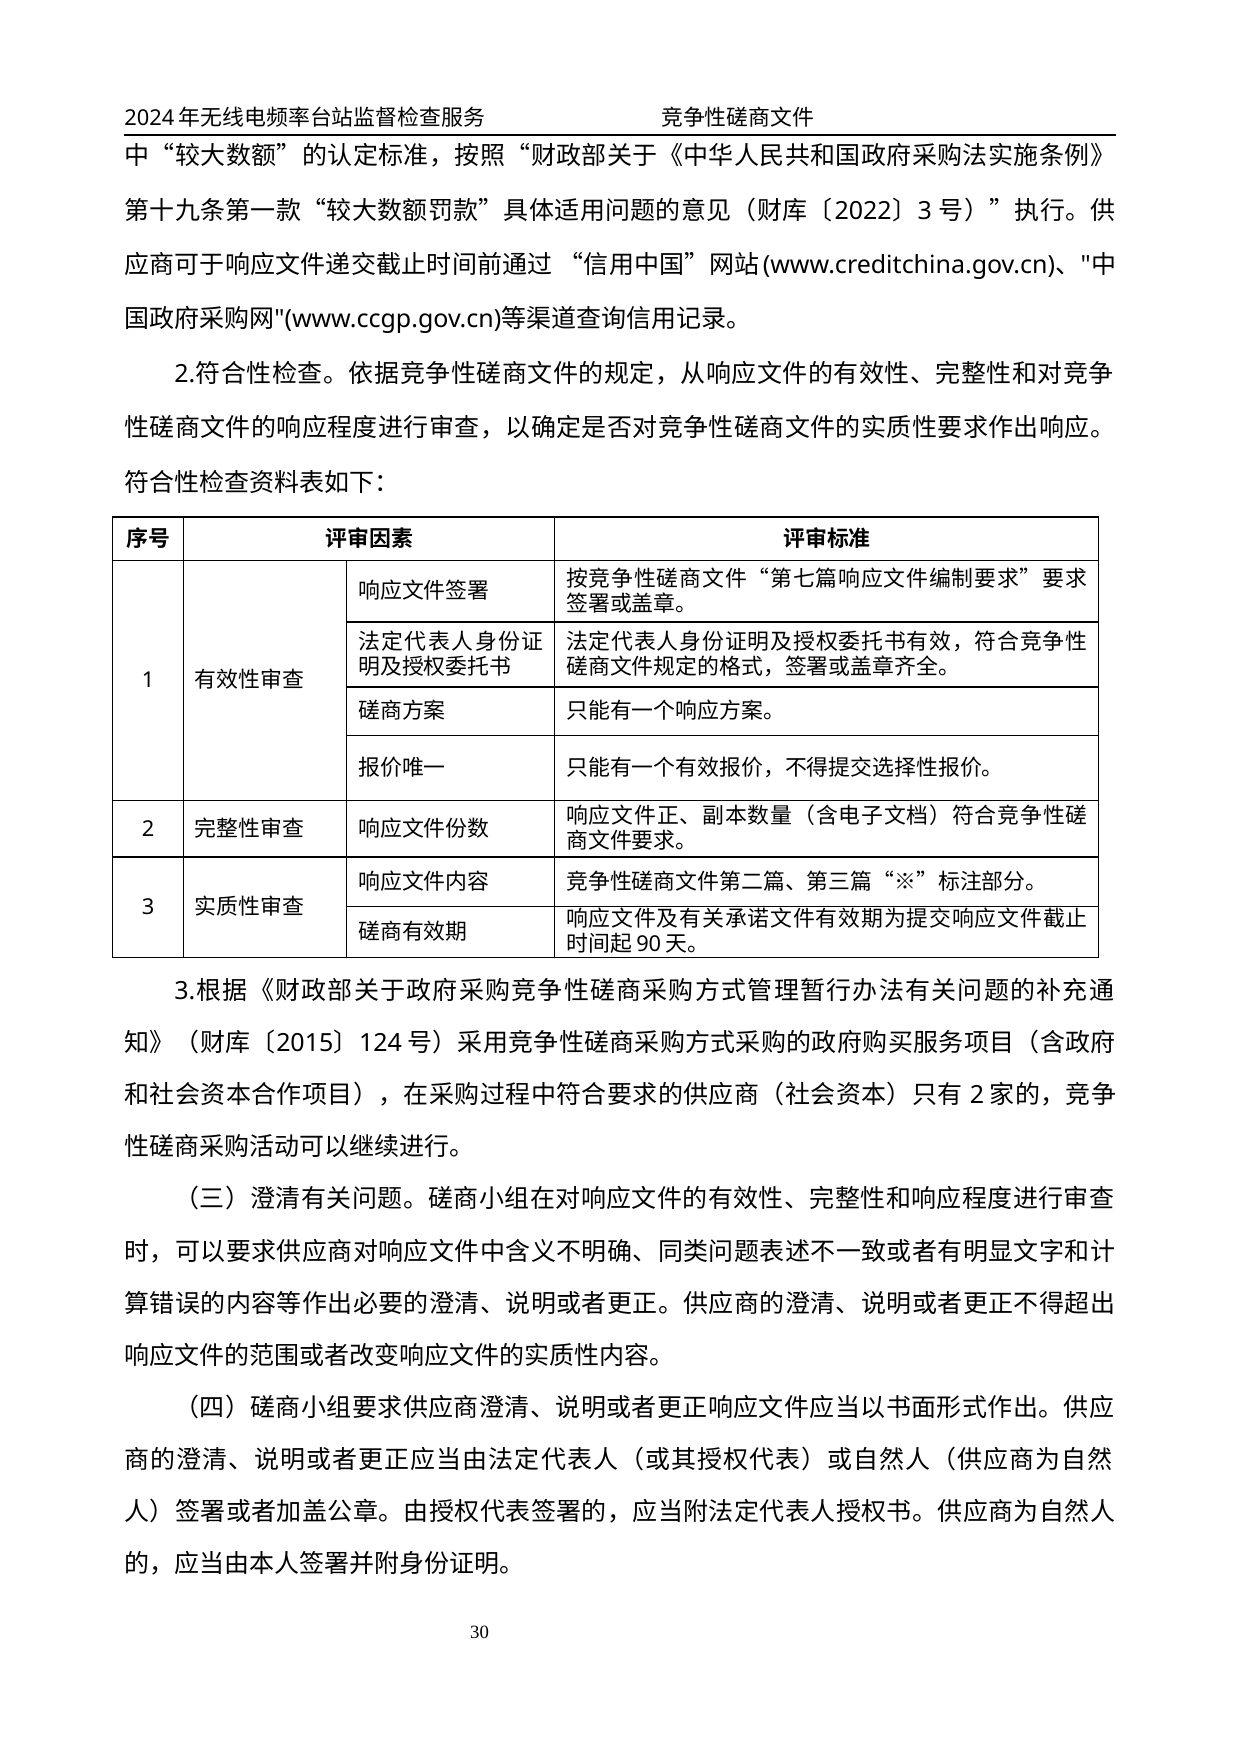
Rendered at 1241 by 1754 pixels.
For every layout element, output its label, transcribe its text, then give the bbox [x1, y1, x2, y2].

text （四）磋商小组要求供应商澄清、说明或者更正响应文件应当以书面形式作出。供应商的澄清、说明或者更正应当由法定代表人（或其授权代表）或自然人（供应商为自然人）签署或者加盖公章。由授权代表签署的，应当附法定代表人授权书。供应商为自然人的，应当由本人签署并附身份证明。 [124, 1374, 1116, 1583]
table_cell 报价唯一 [347, 736, 554, 799]
table_header 序号 [113, 518, 183, 560]
table_cell 3 [113, 858, 183, 957]
table_cell 实质性审查 [184, 858, 346, 957]
table_cell 法定代表人身份证明及授权委托书 [347, 623, 554, 686]
table_cell 响应文件份数 [347, 801, 554, 856]
table_cell 竞争性磋商文件第二篇、第三篇“※”标注部分。 [555, 858, 1098, 906]
text 3.根据《财政部关于政府采购竞争性磋商采购方式管理暂行办法有关问题的补充通知》（财库〔2015〕124号）采用竞争性磋商采购方式采购的政府购买服务项目（含政府和社会资本合作项目），在采购过程中符合要求的供应商（社会资本）只有2家的，竞争性磋商采购活动可以继续进行。 [124, 958, 1116, 1166]
table_cell 磋商有效期 [347, 907, 554, 957]
table_cell 响应文件内容 [347, 858, 554, 906]
table_cell 响应文件签署 [347, 561, 554, 621]
table_cell 1 [113, 561, 183, 799]
table_header 评审因素 [184, 518, 554, 560]
table_cell 法定代表人身份证明及授权委托书有效，符合竞争性磋商文件规定的格式，签署或盖章齐全。 [555, 623, 1098, 686]
table_cell 磋商方案 [347, 688, 554, 735]
text 2.符合性检查。依据竞争性磋商文件的规定，从响应文件的有效性、完整性和对竞争性磋商文件的响应程度进行审查，以确定是否对竞争性磋商文件的实质性要求作出响应。符合性检查资料表如下： [124, 353, 1116, 498]
table_cell 有效性审查 [184, 561, 346, 799]
table_cell 响应文件正、副本数量（含电子文档）符合竞争性磋商文件要求。 [555, 801, 1098, 856]
table_cell 响应文件及有关承诺文件有效期为提交响应文件截止时间起90天。 [555, 907, 1098, 957]
table_header 评审标准 [555, 518, 1098, 560]
table_cell 只能有一个有效报价，不得提交选择性报价。 [555, 736, 1098, 799]
text （三）澄清有关问题。磋商小组在对响应文件的有效性、完整性和响应程度进行审查时，可以要求供应商对响应文件中含义不明确、同类问题表述不一致或者有明显文字和计算错误的内容等作出必要的澄清、说明或者更正。供应商的澄清、说明或者更正不得超出响应文件的范围或者改变响应文件的实质性内容。 [124, 1166, 1116, 1374]
table_cell 2 [113, 801, 183, 856]
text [124, 136, 1116, 335]
table_cell 完整性审查 [184, 801, 346, 856]
table_cell 只能有一个响应方案。 [555, 688, 1098, 735]
table_cell 按竞争性磋商文件“第七篇响应文件编制要求”要求签署或盖章。 [555, 561, 1098, 621]
